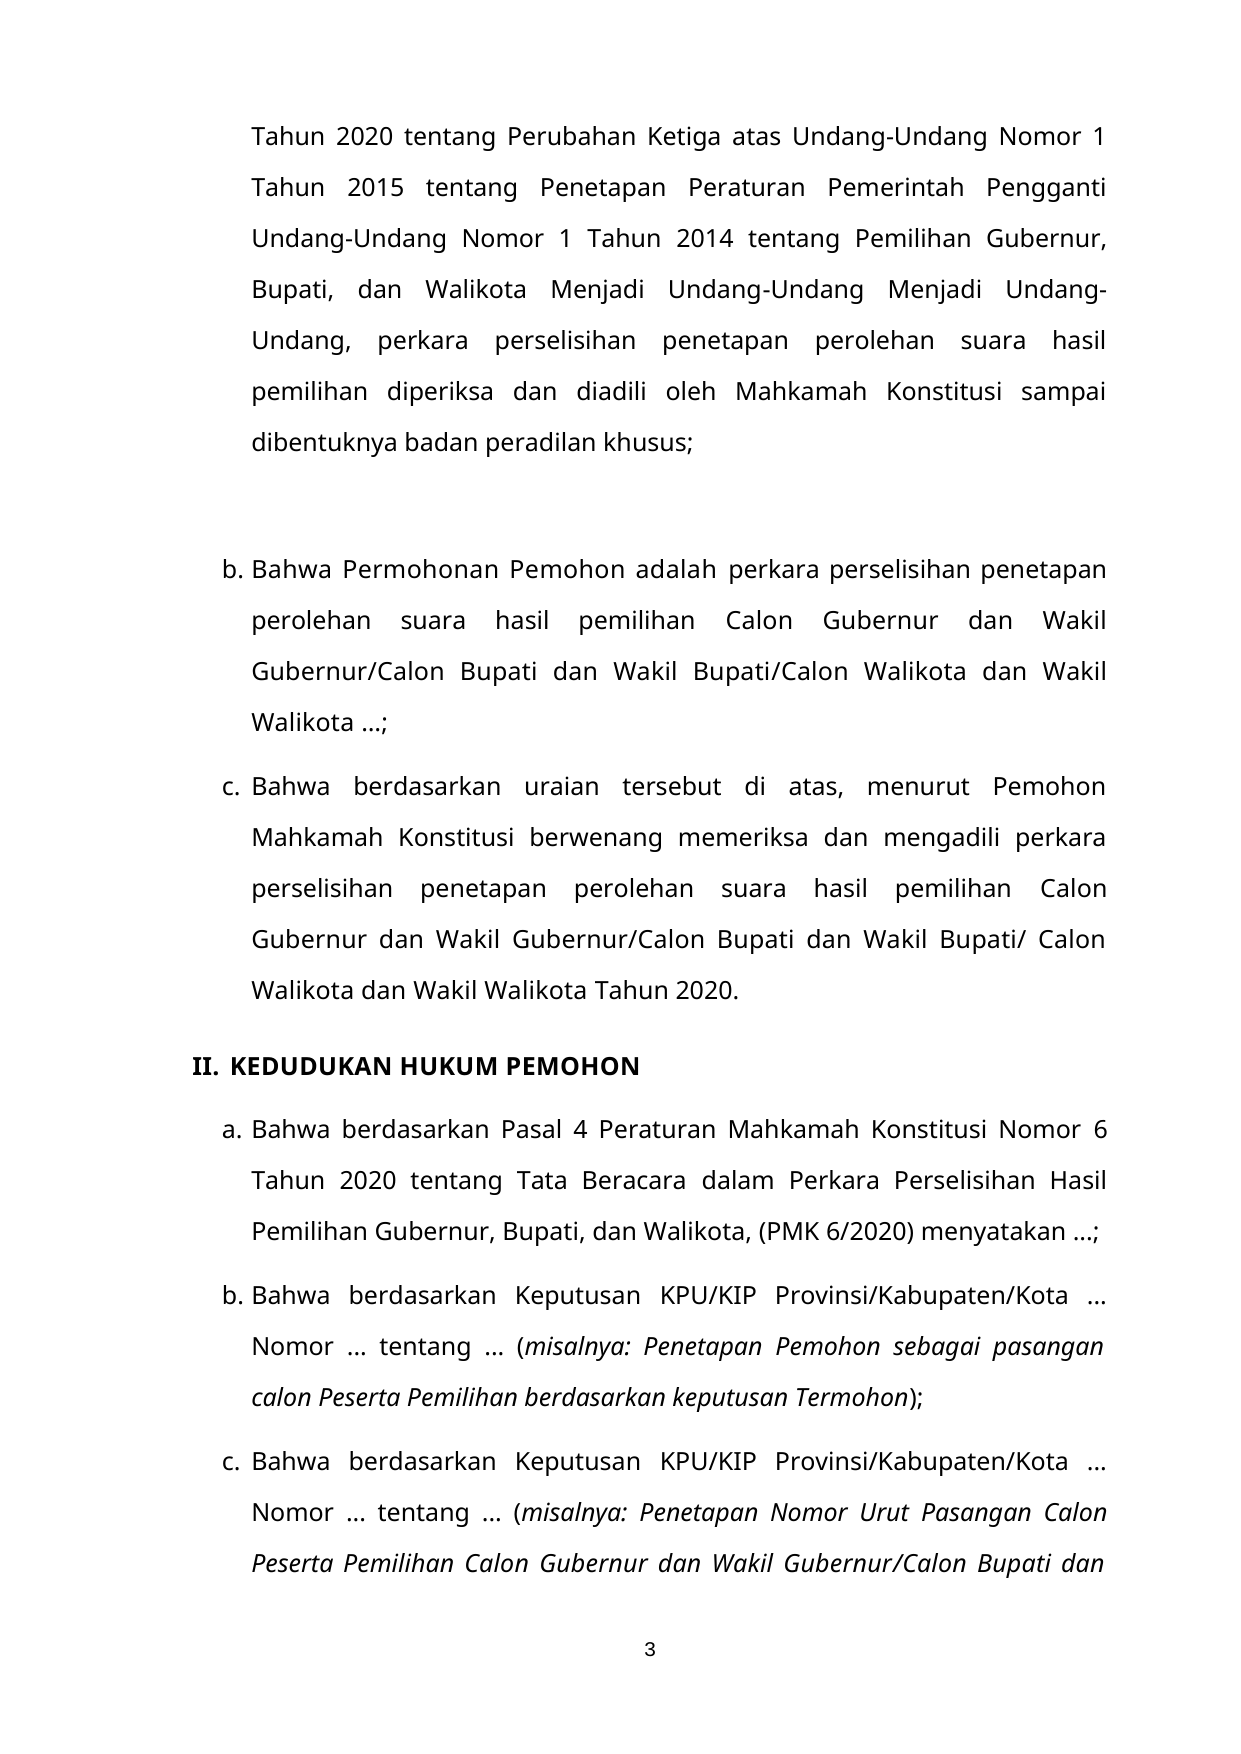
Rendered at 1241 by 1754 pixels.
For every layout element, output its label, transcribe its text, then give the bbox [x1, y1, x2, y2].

list Bahwa berdasarkan uraian tersebut di atas, menurut Pemohon Mahkamah Konstitusi berwenang memeriksa dan mengadili perkara perselisihan penetapan perolehan suara hasil pemilihan Calon Gubernur dan Wakil Gubernur/Calon Bupati dan Wakil Bupati/ Calon Walikota dan Wakil Walikota Tahun 2020. [222, 768, 1107, 1006]
list Bahwa Permohonan Pemohon adalah perkara perselisihan penetapan perolehan suara hasil pemilihan Calon Gubernur dan Wakil Gubernur/Calon Bupati dan Wakil Bupati/Calon Walikota dan Wakil Walikota …; [222, 551, 1107, 739]
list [222, 1443, 1107, 1579]
list Bahwa berdasarkan Pasal 4 Peraturan Mahkamah Konstitusi Nomor 6 Tahun 2020 tentang Tata Beracara dalam Perkara Perselisihan Hasil Pemilihan Gubernur, Bupati, dan Walikota, (PMK 6/2020) menyatakan ...; [222, 1112, 1107, 1248]
list KEDUDUKAN HUKUM PEMOHON [192, 1048, 1107, 1082]
list Bahwa berdasarkan Keputusan KPU/KIP Provinsi/Kabupaten/Kota ... Nomor ... tentang ... (misalnya: Penetapan Pemohon sebagai pasangan calon Peserta Pemilihan berdasarkan keputusan Termohon); [222, 1277, 1107, 1414]
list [222, 118, 1107, 458]
